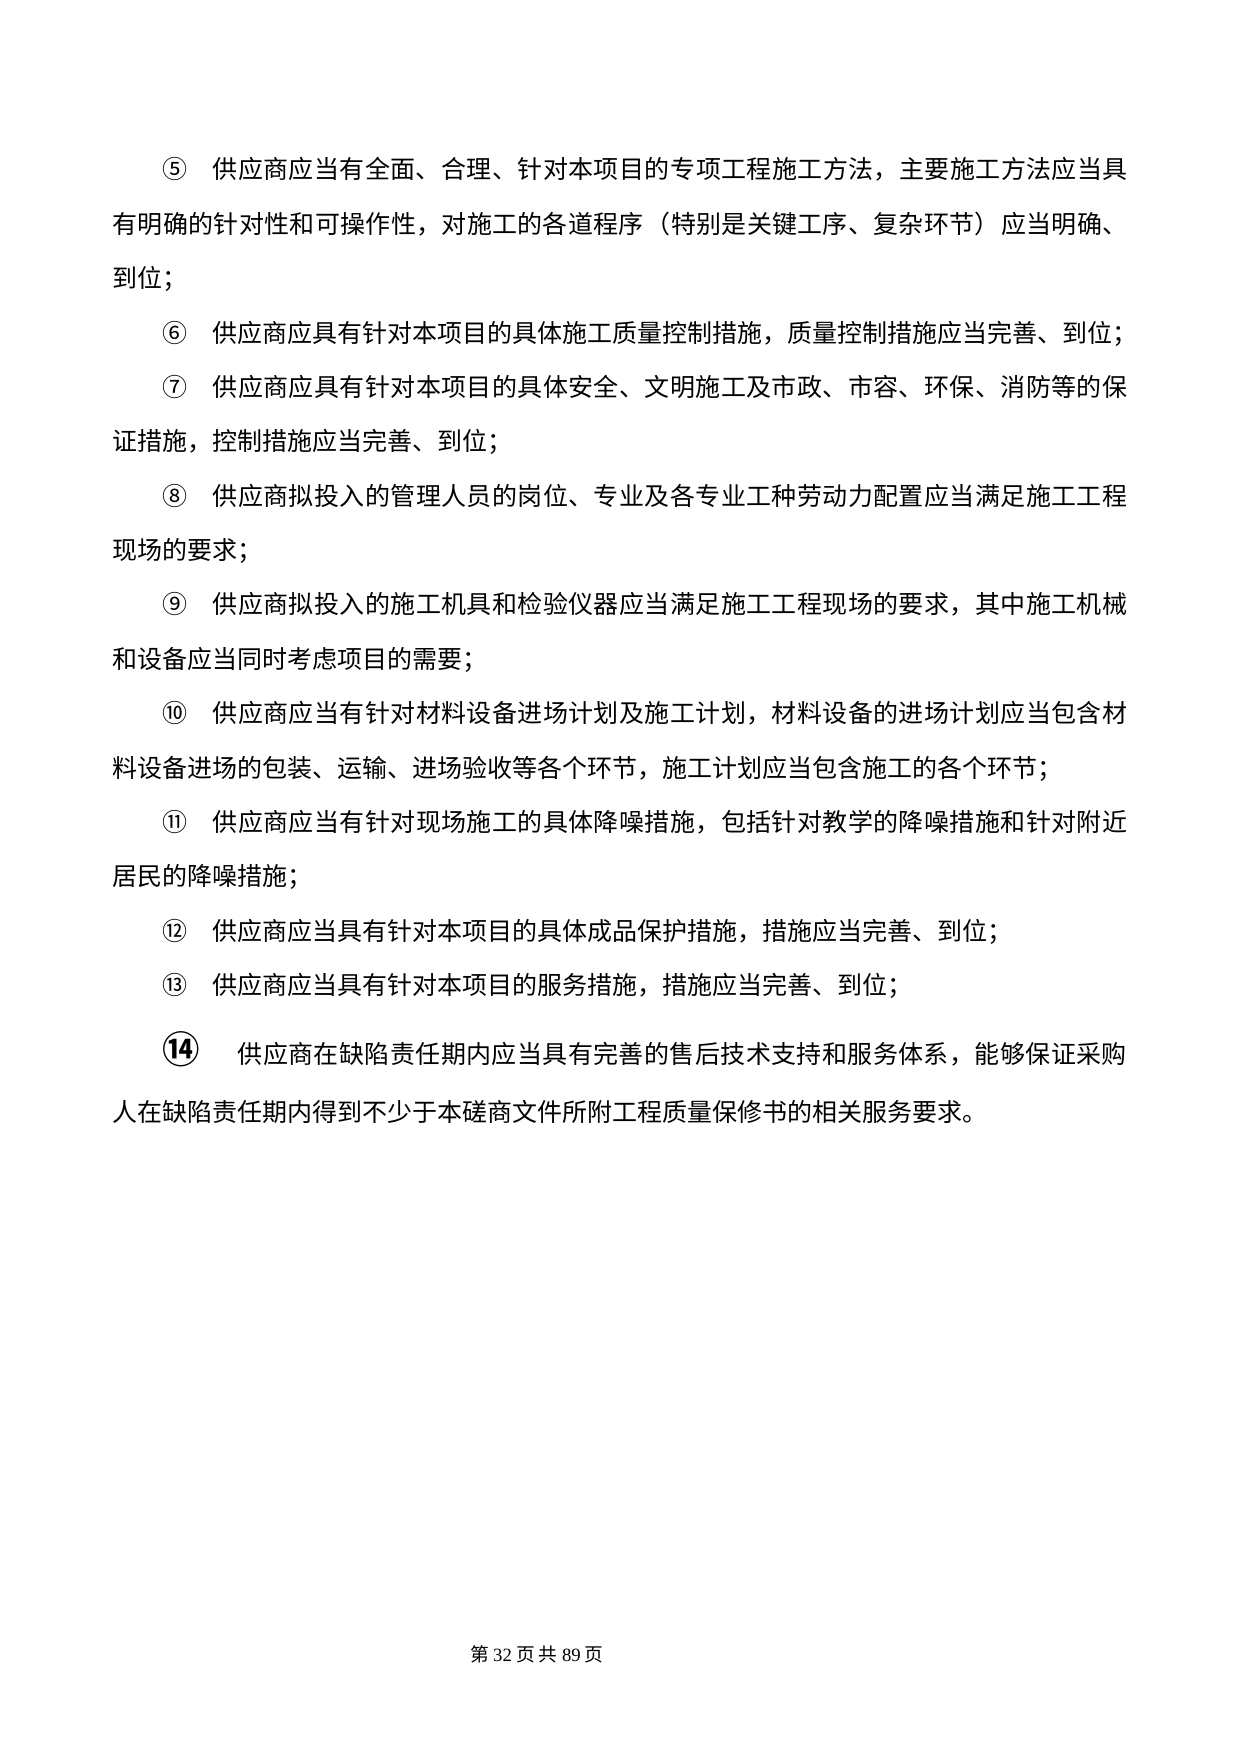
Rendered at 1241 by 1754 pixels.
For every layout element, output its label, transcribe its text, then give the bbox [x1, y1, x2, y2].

list 供应商应具有针对本项目的具体安全、文明施工及市政、市容、环保、消防等的保证措施，控制措施应当完善、到位； [112, 367, 1128, 458]
list 供应商应当具有针对本项目的具体成品保护措施，措施应当完善、到位； [112, 911, 1128, 947]
list 供应商拟投入的施工机具和检验仪器应当满足施工工程现场的要求，其中施工机械和设备应当同时考虑项目的需要； [112, 585, 1128, 676]
list 供应商应当有针对材料设备进场计划及施工计划，材料设备的进场计划应当包含材料设备进场的包装、运输、进场验收等各个环节，施工计划应当包含施工的各个环节； [112, 694, 1128, 784]
list 供应商应当有针对现场施工的具体降噪措施，包括针对教学的降噪措施和针对附近居民的降噪措施； [112, 802, 1128, 893]
list 供应商应当有全面、合理、针对本项目的专项工程施工方法，主要施工方法应当具有明确的针对性和可操作性，对施工的各道程序（特别是关键工序、复杂环节）应当明确、到位； [112, 150, 1128, 295]
list 供应商拟投入的管理人员的岗位、专业及各专业工种劳动力配置应当满足施工工程现场的要求； [112, 476, 1128, 567]
list 供应商应当具有针对本项目的服务措施，措施应当完善、到位； [112, 966, 1128, 1002]
list 供应商在缺陷责任期内应当具有完善的售后技术支持和服务体系，能够保证采购人在缺陷责任期内得到不少于本磋商文件所附工程质量保修书的相关服务要求。 [112, 1020, 1128, 1129]
list 供应商应具有针对本项目的具体施工质量控制措施，质量控制措施应当完善、到位； [112, 313, 1128, 349]
